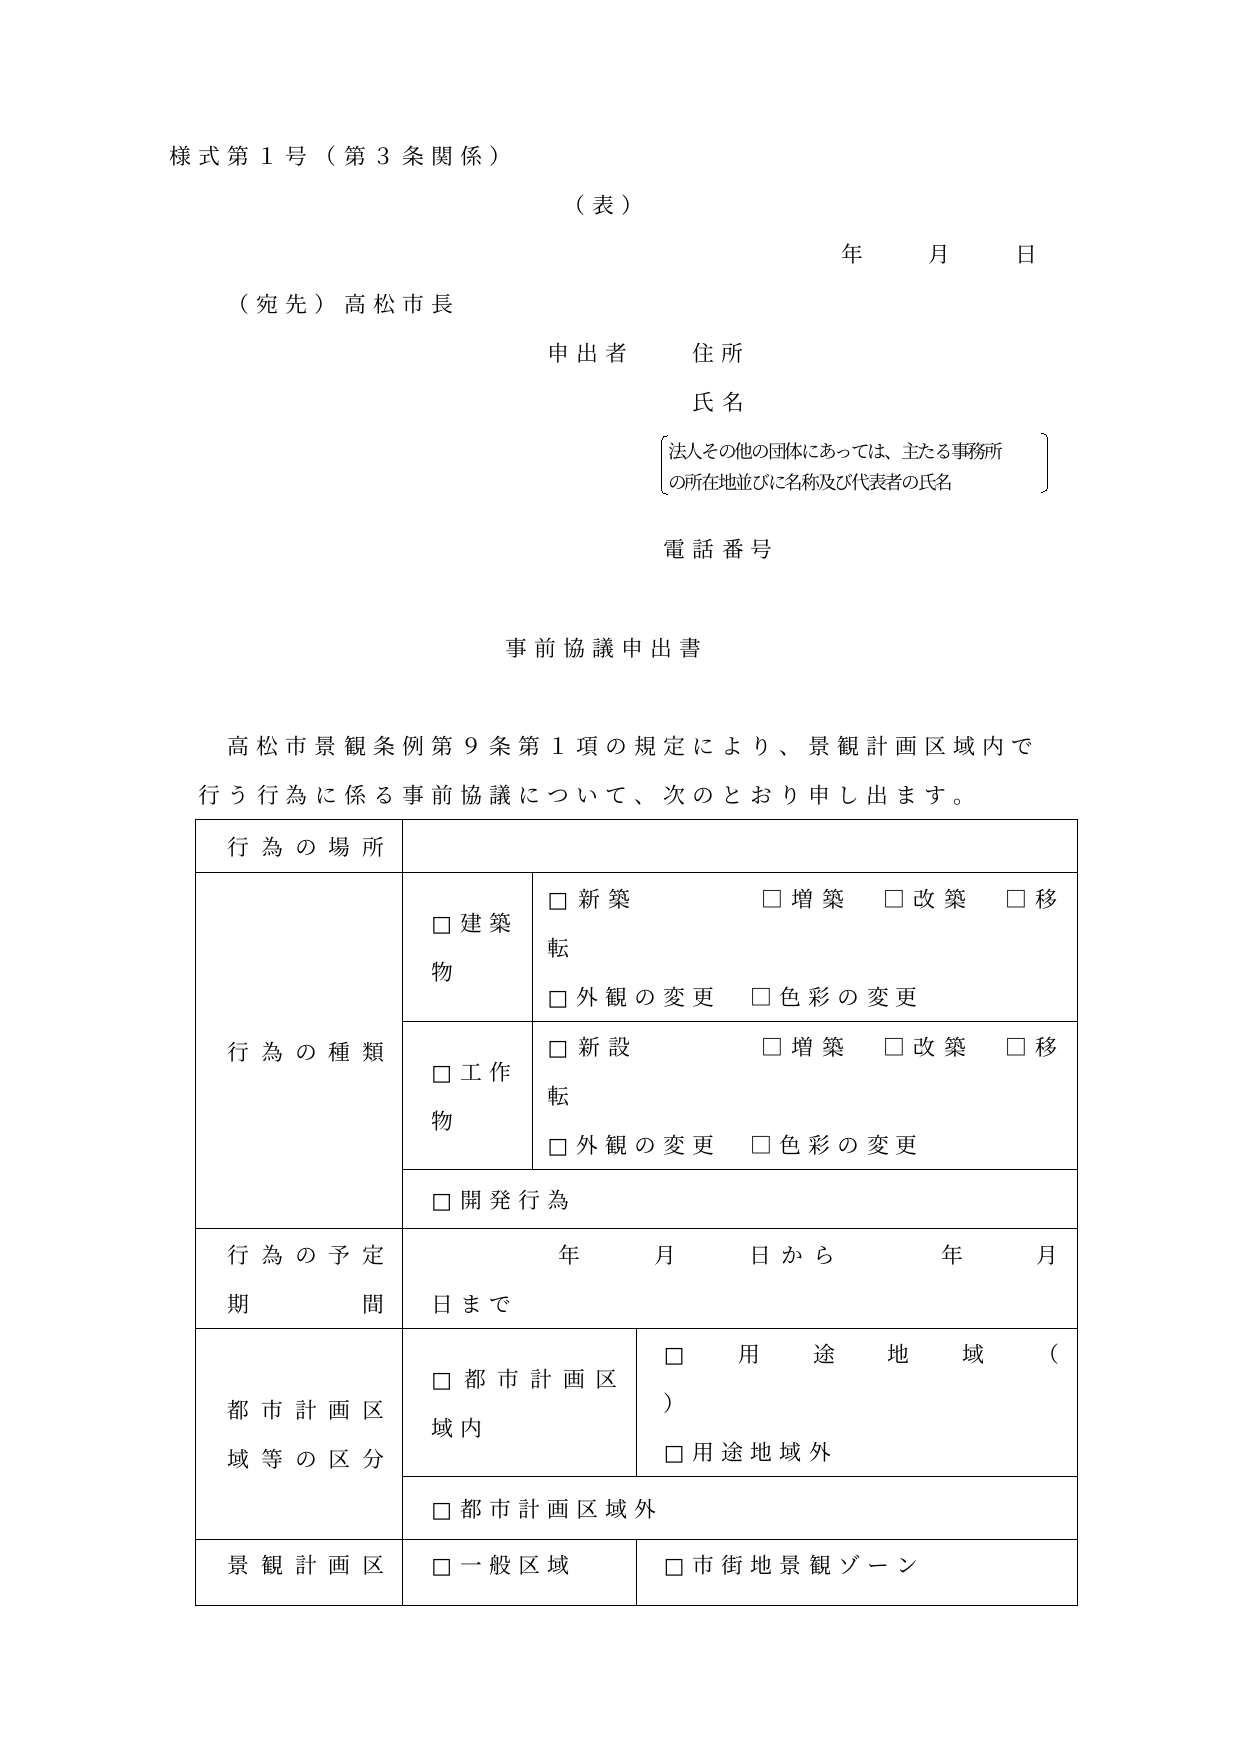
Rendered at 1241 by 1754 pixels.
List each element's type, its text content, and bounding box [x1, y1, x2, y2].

text 高松市景観条例第９条第１項の規定により、景観計画区域内で行う行為に係る事前協議について、次のとおり申し出ます。 [196, 721, 1044, 819]
text 申出者 住所 [169, 327, 1044, 376]
table_cell □開発行為 [403, 1170, 1077, 1228]
text （表） [169, 180, 1044, 229]
table_header [403, 820, 1077, 872]
table_cell □都市計画区域外 [403, 1477, 1077, 1538]
text 電話番号 [169, 524, 1044, 573]
table_cell 行為の種類 [196, 873, 402, 1228]
table_cell □新築 □増築 □改築 □移転 □外観の変更 □色彩の変更 [533, 873, 1077, 1021]
table_cell □新設 □増築 □改築 □移転 □外観の変更 □色彩の変更 [533, 1022, 1077, 1169]
table_header 行為の場所 [196, 820, 402, 872]
table_cell □工作物 [403, 1022, 532, 1169]
table_cell □都市計画区域内 [403, 1329, 636, 1476]
text 様式第１号（第３条関係） [169, 131, 1071, 180]
text 年 月 日 [169, 229, 1044, 278]
table_cell 都市計画区 域等の区分 [196, 1329, 402, 1538]
table_cell □建築物 [403, 873, 532, 1021]
table_cell 年 月 日から 年 月 日まで [403, 1229, 1077, 1327]
table_cell □用途地域（ ） □用途地域外 [637, 1329, 1077, 1476]
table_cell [637, 1540, 1077, 1604]
table_cell 景観計画区 域等の区分 [196, 1540, 402, 1604]
text 氏名 [169, 376, 1044, 426]
table_cell 行為の予定期間 [196, 1229, 402, 1327]
text 事前協議申出書 [169, 622, 1044, 671]
table_cell □一般区域 [403, 1540, 636, 1604]
text （宛先）高松市長 [169, 278, 1044, 327]
